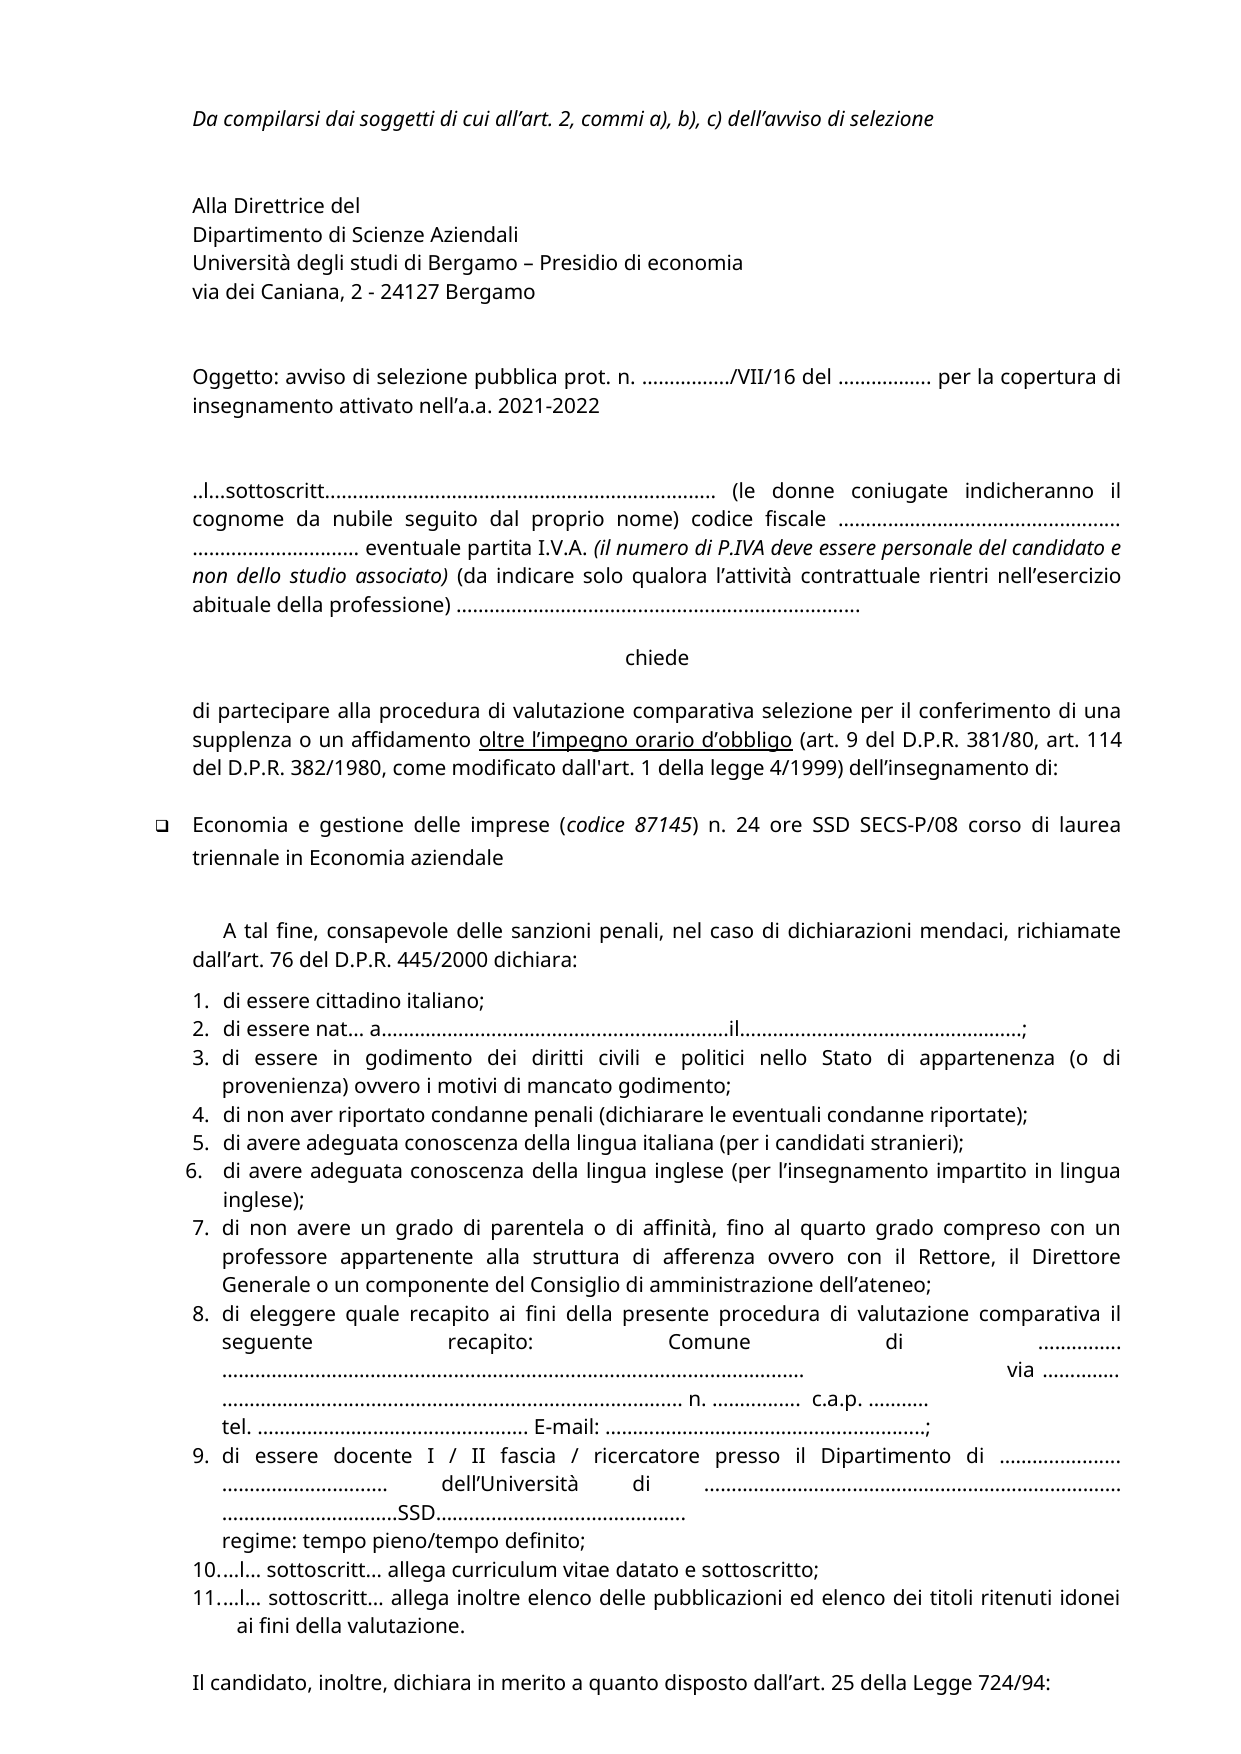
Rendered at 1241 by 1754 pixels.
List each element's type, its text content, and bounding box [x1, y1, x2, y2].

text Università degli studi di Bergamo – Presidio di economia [192, 248, 1122, 277]
subtitle chiede [192, 643, 1122, 672]
list di essere in godimento dei diritti civili e politici nello Stato di appartenenza (o di provenienza) ovvero i motivi di mancato godimento; [192, 1043, 1122, 1100]
list di avere adeguata conoscenza della lingua italiana (per i candidati stranieri); [192, 1128, 1122, 1157]
text Dipartimento di Scienze Aziendali [192, 220, 1122, 248]
text tel. ……………………......................... E-mail: …………………………….….....................; [154, 1412, 1122, 1441]
text di partecipare alla procedura di valutazione comparativa selezione per il conferimento di una supplenza o un affidamento oltre l’impegno orario d’obbligo (art. 9 del D.P.R. 381/80, art. 114 del D.P.R. 382/1980, come modificato dall'art. 1 della legge 4/1999) dell’insegnamento di: [192, 697, 1123, 782]
text Alla Direttrice del [192, 192, 1122, 220]
text via dei Caniana, 2 - 24127 Bergamo [192, 277, 1122, 305]
list di essere docente I / II fascia / ricercatore presso il Dipartimento di ……….............………….................. dell’Università di ………………………………………………………………....…………………………..SSD……....................................... [192, 1441, 1122, 1526]
list di essere cittadino italiano; [192, 986, 1122, 1014]
list …l… sottoscritt… allega inoltre elenco delle pubblicazioni ed elenco dei titoli ritenuti idonei ai fini della valutazione. [192, 1583, 1122, 1640]
text regime: tempo pieno/tempo definito; [222, 1526, 1122, 1555]
text Oggetto: avviso di selezione pubblica prot. n. ……………./VII/16 del …………….. per la copertura di insegnamento attivato nell’a.a. 2021-2022 [192, 362, 1122, 419]
text ..l...sottoscritt......…………………………………………….............. (le donne coniugate indicheranno il cognome da nubile seguito dal proprio nome) codice fiscale …………………..............................…........................... eventuale partita I.V.A. (il numero di P.IVA deve essere personale del candidato e non dello studio associato) (da indicare solo qualora l’attività contrattuale rientri nell’esercizio abituale della professione) …………………………........................................... [192, 476, 1122, 618]
text A tal fine, consapevole delle sanzioni penali, nel caso di dichiarazioni mendaci, richiamate dall’art. 76 del D.P.R. 445/2000 dichiara: [192, 917, 1122, 973]
list di eleggere quale recapito ai fini della presente procedura di valutazione comparativa il seguente recapito: Comune di ...............…………………………........................................................................... via …………..………………................................................................. n. …….......... c.a.p. ……….. [192, 1299, 1122, 1412]
list di non avere un grado di parentela o di affinità, fino al quarto grado compreso con un professore appartenente alla struttura di afferenza ovvero con il Rettore, il Direttore Generale o un componente del Consiglio di amministrazione dell’ateneo; [192, 1213, 1122, 1299]
list di non aver riportato condanne penali (dichiarare le eventuali condanne riportate); [192, 1100, 1122, 1128]
list di avere adeguata conoscenza della lingua inglese (per l’insegnamento impartito in lingua inglese); [185, 1157, 1122, 1213]
list Economia e gestione delle imprese (codice 87145) n. 24 ore SSD SECS-P/08 corso di laurea triennale in Economia aziendale [154, 810, 1122, 871]
text Da compilarsi dai soggetti di cui all’art. 2, commi a), b), c) dell’avviso di selezione [192, 104, 1122, 133]
list …l… sottoscritt… allega curriculum vitae datato e sottoscritto; [192, 1555, 1122, 1583]
text Il candidato, inoltre, dichiara in merito a quanto disposto dall’art. 25 della Legge 724/94: [192, 1668, 1122, 1697]
list di essere nat… a…………………………....................………….il………...........................……………; [192, 1014, 1122, 1043]
